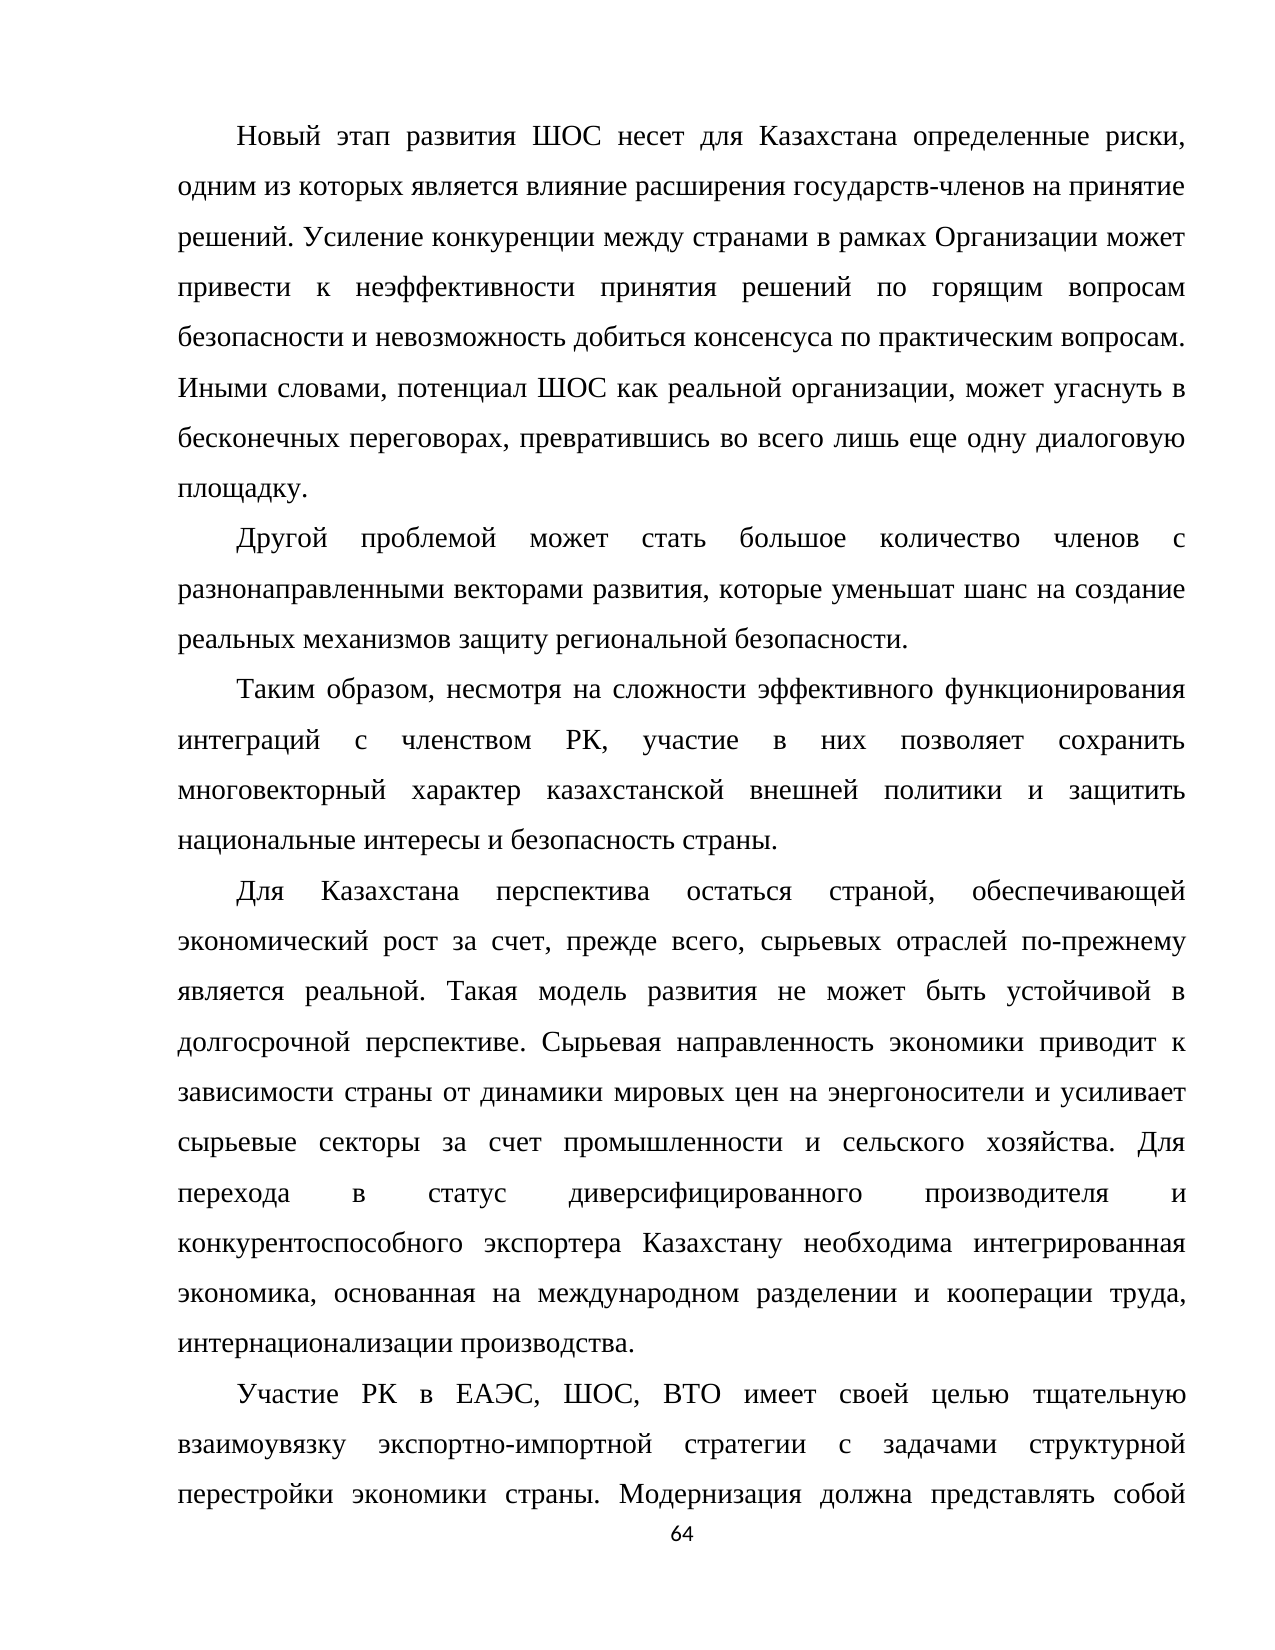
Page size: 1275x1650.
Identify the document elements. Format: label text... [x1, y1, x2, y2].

text Новый этап развития ШОС несет для Казахстана определенные риски, одним из которых является влияние расширения государств-членов на принятие решений. Усиление конкуренции между странами в рамках Организации может привести к неэффективности принятия решений по горящим вопросам безопасности и невозможность добиться консенсуса по практическим вопросам. Иными словами, потенциал ШОС как реальной организации, может угаснуть в бесконечных переговорах, превратившись во всего лишь еще одну диалоговую площадку. [177, 118, 1186, 504]
text Таким образом, несмотря на сложности эффективного функционирования интеграций с членством РК, участие в них позволяет сохранить многовекторный характер казахстанской внешней политики и защитить национальные интересы и безопасность страны. [177, 672, 1186, 856]
text Для Казахстана перспектива остаться страной, обеспечивающей экономический рост за счет, прежде всего, сырьевых отраслей по-прежнему является реальной. Такая модель развития не может быть устойчивой в долгосрочной перспективе. Сырьевая направленность экономики приводит к зависимости страны от динамики мировых цен на энергоносители и усиливает сырьевые секторы за счет промышленности и сельского хозяйства. Для перехода в статус диверсифицированного производителя и конкурентоспособного экспортера Казахстану необходима интегрированная экономика, основанная на международном разделении и кооперации труда, интернационализации производства. [177, 873, 1186, 1359]
text Другой проблемой может стать большое количество членов с разнонаправленными векторами развития, которые уменьшат шанс на создание реальных механизмов защиту региональной безопасности. [177, 521, 1186, 655]
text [177, 1376, 1186, 1510]
